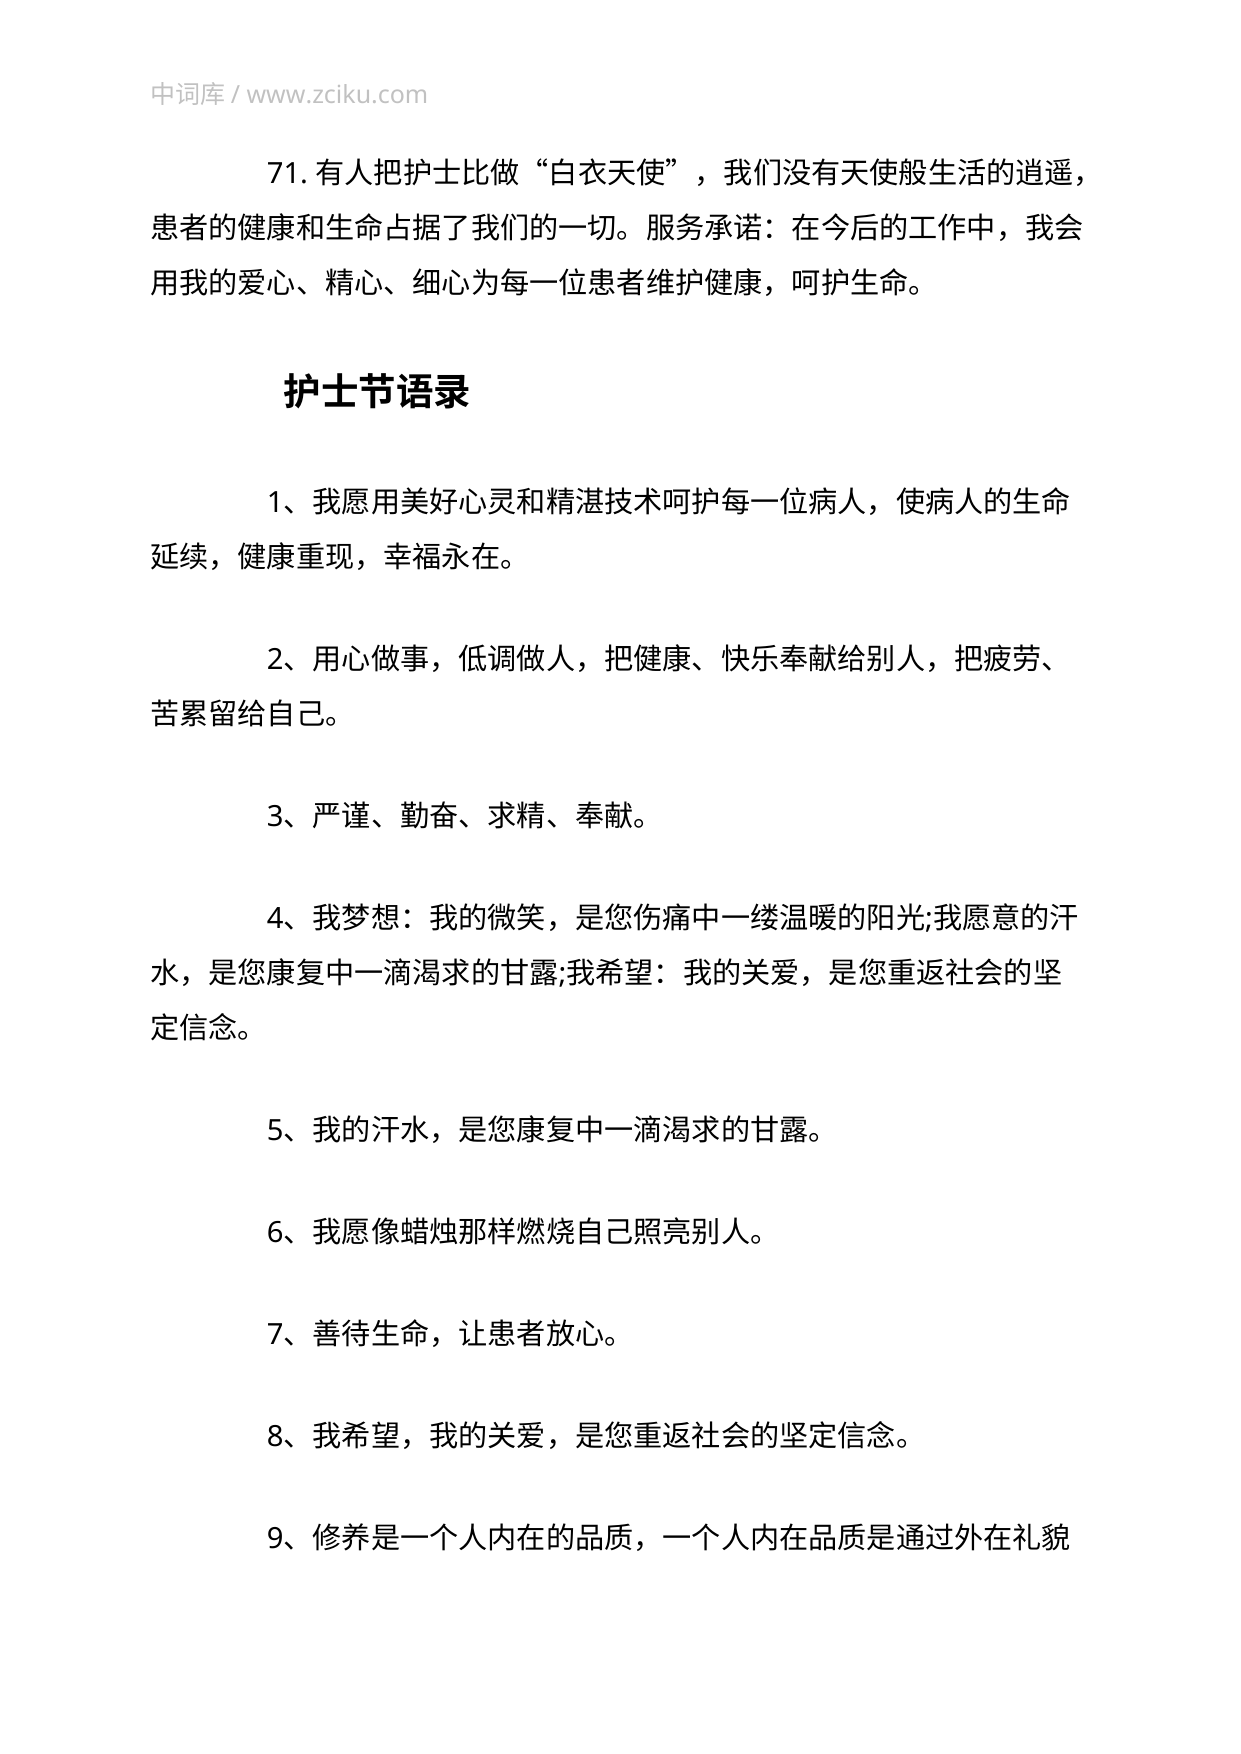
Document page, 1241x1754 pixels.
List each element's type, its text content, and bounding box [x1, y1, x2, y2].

text 1、我愿用美好心灵和精湛技术呵护每一位病人，使病人的生命延续，健康重现，幸福永在。 [150, 479, 1090, 576]
text 3、严谨、勤奋、求精、奉献。 [150, 793, 1090, 835]
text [150, 1514, 1090, 1557]
text 71. 有人把护士比做“白衣天使”，我们没有天使般生活的逍遥，患者的健康和生命占据了我们的一切。服务承诺：在今后的工作中，我会用我的爱心、精心、细心为每一位患者维护健康，呵护生命。 [150, 150, 1090, 302]
text 8、我希望，我的关爱，是您重返社会的坚定信念。 [150, 1412, 1090, 1455]
text 7、善待生命，让患者放心。 [150, 1310, 1090, 1353]
text 5、我的汗水，是您康复中一滴渴求的甘露。 [150, 1106, 1090, 1149]
text 6、我愿像蜡烛那样燃烧自己照亮别人。 [150, 1208, 1090, 1251]
text 4、我梦想：我的微笑，是您伤痛中一缕温暖的阳光;我愿意的汗水，是您康复中一滴渴求的甘露;我希望：我的关爱，是您重返社会的坚定信念。 [150, 894, 1090, 1047]
text 护士节语录 [150, 362, 1090, 416]
text 2、用心做事，低调做人，把健康、快乐奉献给别人，把疲劳、苦累留给自己。 [150, 636, 1090, 733]
